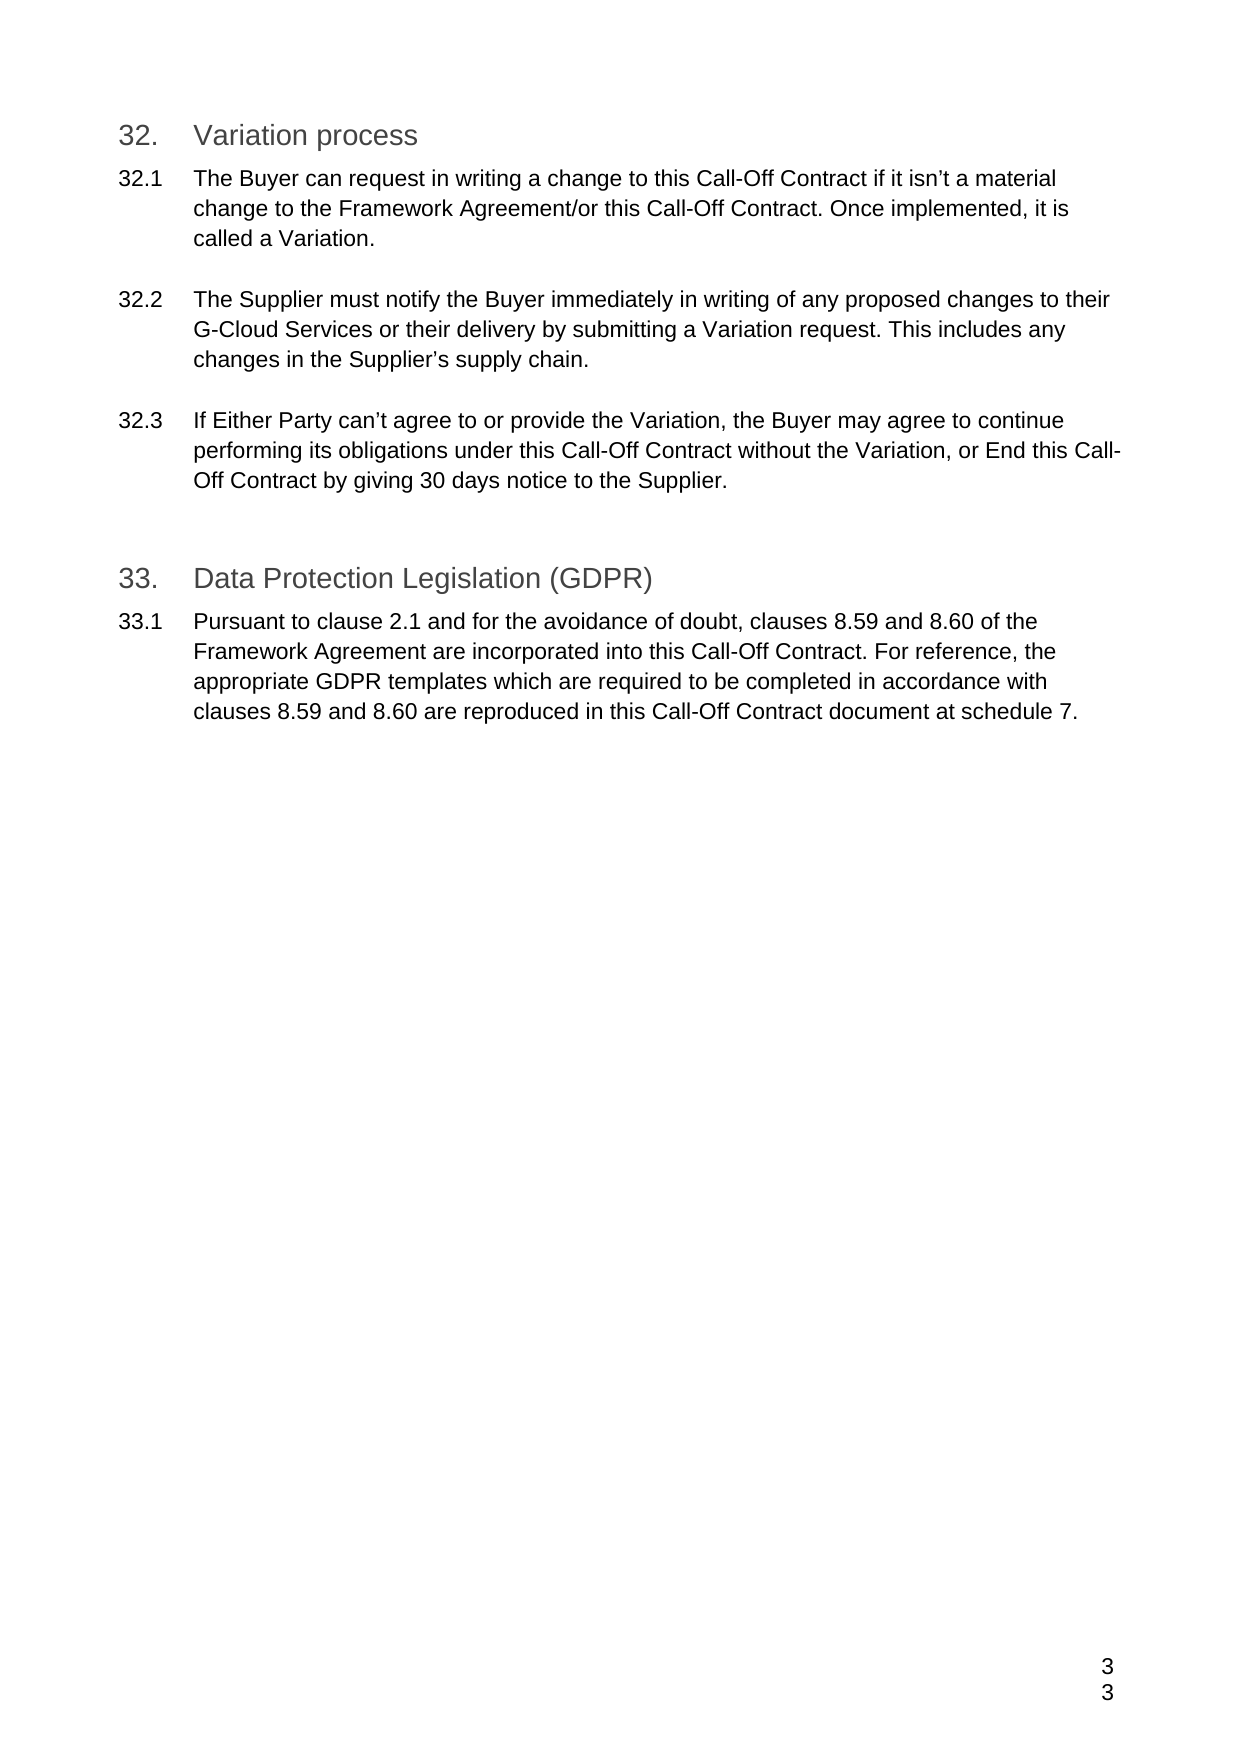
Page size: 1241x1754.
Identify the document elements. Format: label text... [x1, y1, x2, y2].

text 33.1 Pursuant to clause 2.1 and for the avoidance of doubt, clauses 8.59 and 8.60 of the Framework Agreement are incorporated into this Call-Off Contract. For reference, the appropriate GDPR templates which are required to be completed in accordance with clauses 8.59 and 8.60 are reproduced in this Call-Off Contract document at schedule 7. [118, 608, 1122, 725]
subtitle 33. Data Protection Legislation (GDPR) [118, 561, 1122, 594]
text 32.1 The Buyer can request in writing a change to this Call-Off Contract if it isn’t a material change to the Framework Agreement/or this Call-Off Contract. Once implemented, it is called a Variation. [118, 165, 1122, 252]
text 32.3 If Either Party can’t agree to or provide the Variation, the Buyer may agree to continue performing its obligations under this Call-Off Contract without the Variation, or End this Call-Off Contract by giving 30 days notice to the Supplier. [118, 407, 1122, 493]
subtitle 32. Variation process [118, 118, 1122, 152]
text 32.2 The Supplier must notify the Buyer immediately in writing of any proposed changes to their G-Cloud Services or their delivery by submitting a Variation request. This includes any changes in the Supplier’s supply chain. [118, 286, 1122, 373]
